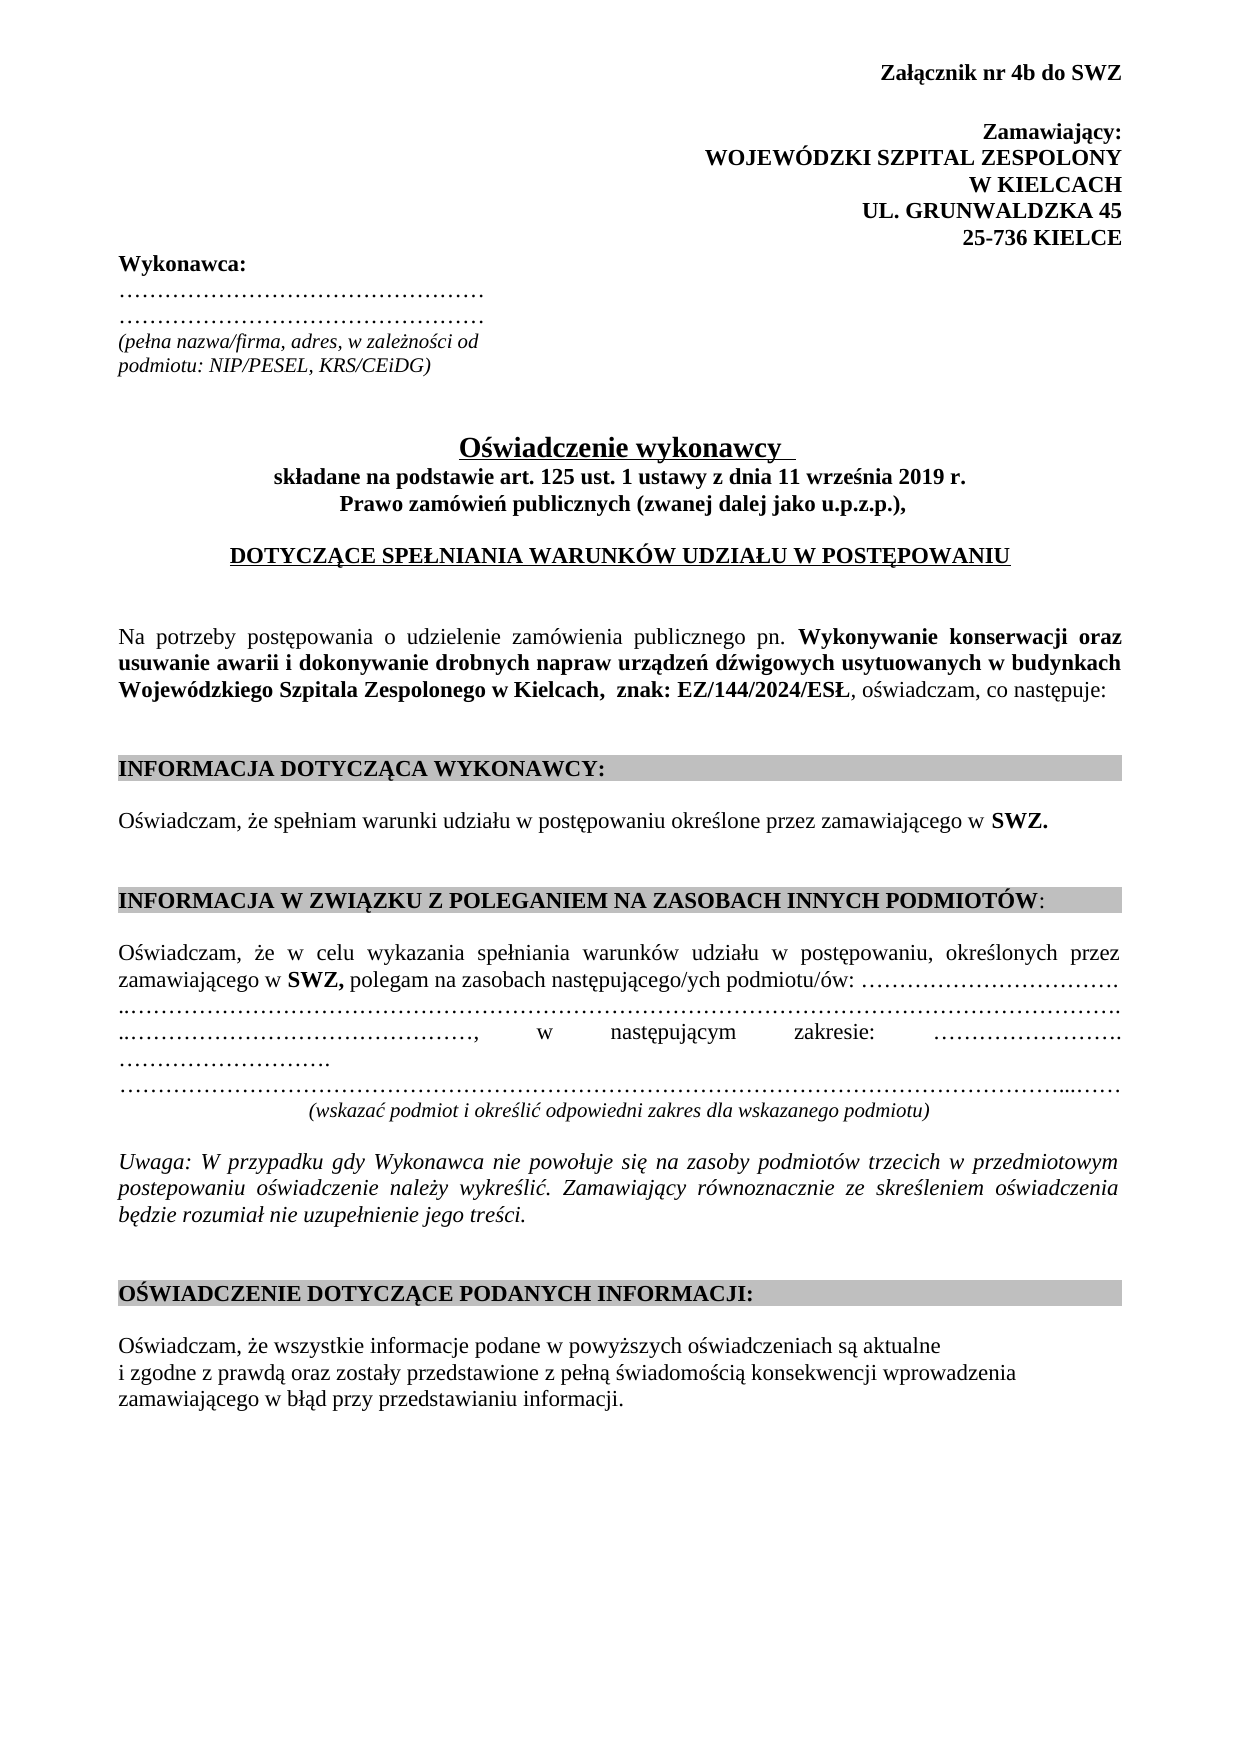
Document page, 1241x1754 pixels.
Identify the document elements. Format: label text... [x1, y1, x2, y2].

text ..………………………………………, w następującym zakresie: …………………….………………………. [118, 1018, 1122, 1071]
text (pełna nazwa/firma, adres, w zależności od podmiotu: NIP/PESEL, KRS/CEiDG) [118, 329, 502, 377]
text składane na podstawie art. 125 ust. 1 ustawy z dnia 11 września 2019 r. [118, 463, 1122, 490]
text …………………………………………………………………………………… [118, 276, 502, 329]
text WOJEWÓDZKI SZPITAL ZESPOLONY [118, 144, 1122, 171]
text UL. GRUNWALDZKA 45 [738, 197, 1122, 223]
text Wykonawca: [118, 250, 1122, 276]
text 25-736 KIELCE [738, 223, 1122, 250]
text Oświadczam, że wszystkie informacje podane w powyższych oświadczeniach są aktualne i zgodne z prawdą oraz zostały przedstawione z pełną świadomością konsekwencji wprowadzenia zamawiającego w błąd przy przedstawianiu informacji. [118, 1332, 1122, 1411]
text Oświadczam, że w celu wykazania spełniania warunków udziału w postępowaniu, określonych przez zamawiającego w SWZ, polegam na zasobach następującego/ych podmiotu/ów: ……………………………. [118, 939, 1122, 992]
text Oświadczam, że spełniam warunki udziału w postępowaniu określone przez zamawiającego w SWZ. [118, 808, 1122, 834]
text Zamawiający: [664, 118, 1122, 144]
text ……………………………………………………………………………………………………………...…… (wskazać podmiot i określić odpowiedni zakres dla wskazanego podmiotu) [118, 1071, 1122, 1122]
text INFORMACJA DOTYCZĄCA WYKONAWCY: [118, 755, 1122, 781]
text ..…………………………………………………………………………………………………………………. [118, 992, 1122, 1018]
text INFORMACJA W ZWIĄZKU Z POLEGANIEM NA ZASOBACH INNYCH PODMIOTÓW: [118, 887, 1122, 913]
text W KIELCACH [118, 171, 1122, 197]
text Uwaga: W przypadku gdy Wykonawca nie powołuje się na zasoby podmiotów trzecich w przedmiotowym postepowaniu oświadczenie należy wykreślić. Zamawiający równoznacznie ze skreśleniem oświadczenia będzie rozumiał nie uzupełnienie jego treści. [118, 1148, 1122, 1227]
text Prawo zamówień publicznych (zwanej dalej jako u.p.z.p.), [118, 490, 1122, 516]
text DOTYCZĄCE SPEŁNIANIA WARUNKÓW UDZIAŁU W POSTĘPOWANIU [118, 542, 1122, 597]
text Na potrzeby postępowania o udzielenie zamówienia publicznego pn. Wykonywanie konserwacji oraz usuwanie awarii i dokonywanie drobnych napraw urządzeń dźwigowych usytuowanych w budynkach Wojewódzkiego Szpitala Zespolonego w Kielcach, znak: EZ/144/2024/ESŁ, oświadczam, co następuje: [118, 623, 1122, 702]
text OŚWIADCZENIE DOTYCZĄCE PODANYCH INFORMACJI: [118, 1280, 1122, 1306]
text Oświadczenie wykonawcy [118, 430, 1122, 463]
